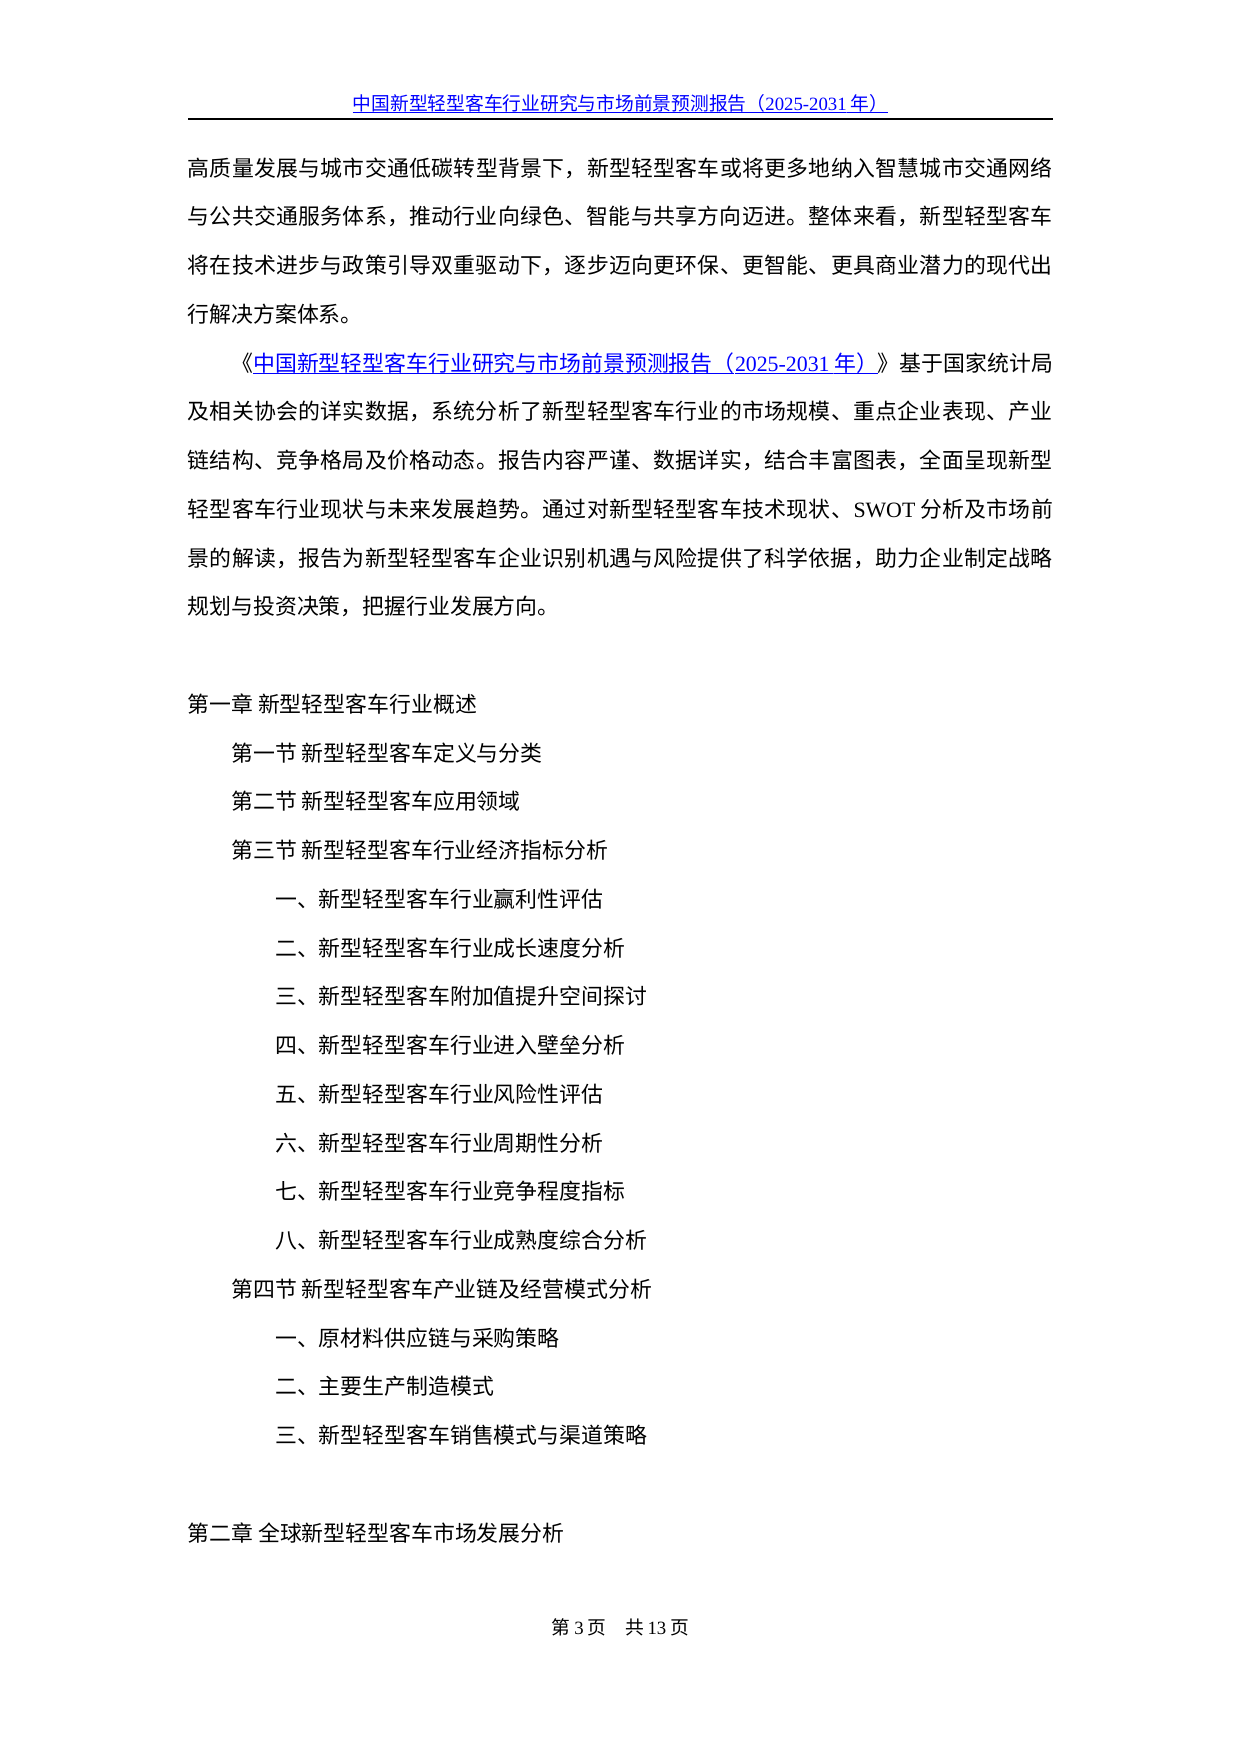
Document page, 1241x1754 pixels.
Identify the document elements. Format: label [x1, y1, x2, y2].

text [187, 150, 1053, 1548]
